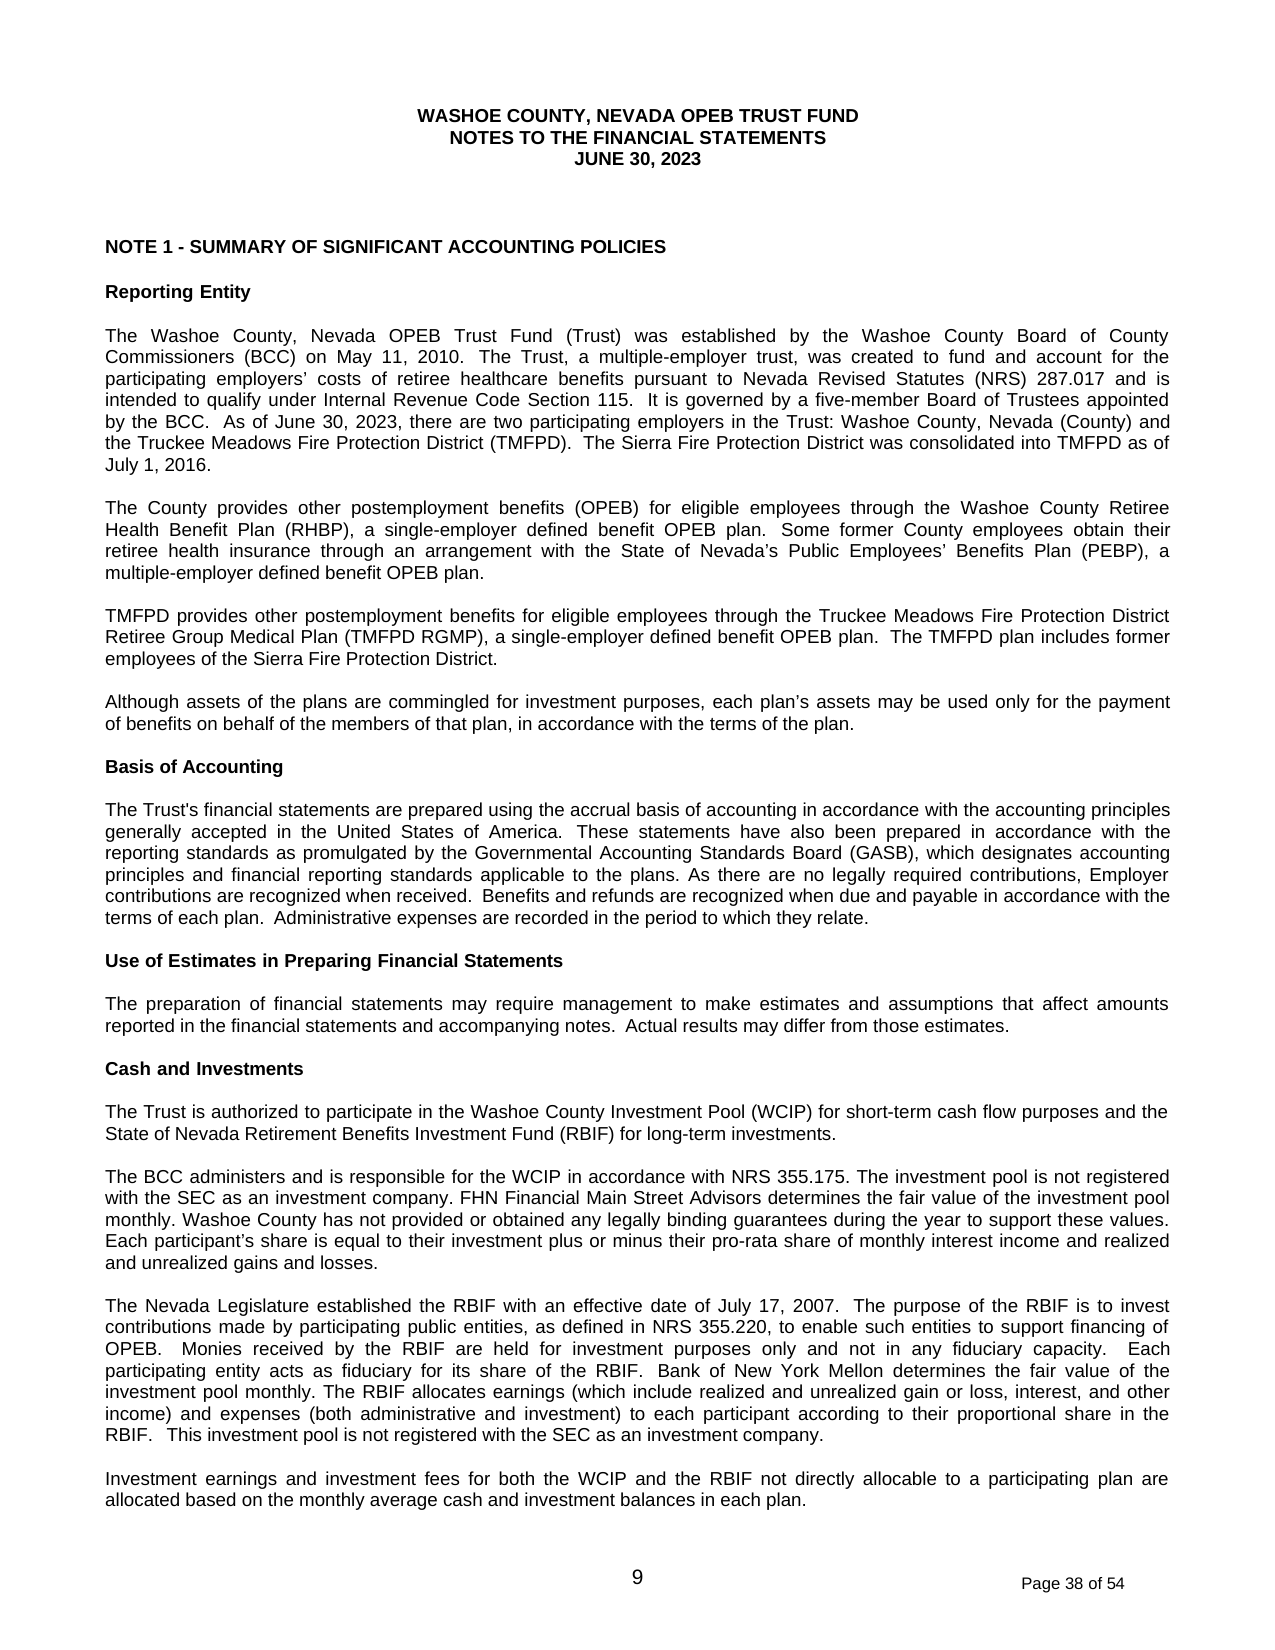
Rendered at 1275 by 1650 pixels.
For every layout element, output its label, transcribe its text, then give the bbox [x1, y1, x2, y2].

text TMFPD provides other postemployment benefits for eligible employees through the Truckee Meadows Fire Protection District Retiree Group Medical Plan (TMFPD RGMP), a single-employer defined benefit OPEB plan. The TMFPD plan includes former employees of the Sierra Fire Protection District. [105, 605, 1170, 669]
text The County provides other postemployment benefits (OPEB) for eligible employees through the Washoe County Retiree Health Benefit Plan (RHBP), a single-employer defined benefit OPEB plan. Some former County employees obtain their retiree health insurance through an arrangement with the State of Nevada’s Public Employees’ Benefits Plan (PEBP), a multiple-employer defined benefit OPEB plan. [105, 497, 1170, 583]
text The preparation of financial statements may require management to make estimates and assumptions that affect amounts reported in the financial statements and accompanying notes. Actual results may differ from those estimates. [105, 993, 1170, 1036]
text The Trust's financial statements are prepared using the accrual basis of accounting in accordance with the accounting principles generally accepted in the United States of America. These statements have also been prepared in accordance with the reporting standards as promulgated by the Governmental Accounting Standards Board (GASB), which designates accounting principles and financial reporting standards applicable to the plans. As there are no legally required contributions, Employer contributions are recognized when received. Benefits and refunds are recognized when due and payable in accordance with the terms of each plan. Administrative expenses are recorded in the period to which they relate. [105, 799, 1171, 928]
text Cash and Investments [105, 1058, 1185, 1079]
text The Nevada Legislature established the RBIF with an effective date of July 17, 2007. The purpose of the RBIF is to invest contributions made by participating public entities, as defined in NRS 355.220, to enable such entities to support financing of OPEB. Monies received by the RBIF are held for investment purposes only and not in any fiduciary capacity. Each participating entity acts as fiduciary for its share of the RBIF. Bank of New York Mellon determines the fair value of the investment pool monthly. The RBIF allocates earnings (which include realized and unrealized gain or loss, interest, and other income) and expenses (both administrative and investment) to each participant according to their proportional share in the RBIF. This investment pool is not registered with the SEC as an investment company. [105, 1295, 1170, 1446]
text Although assets of the plans are commingled for investment purposes, each plan’s assets may be used only for the payment of benefits on behalf of the members of that plan, in accordance with the terms of the plan. [105, 691, 1170, 734]
text The Trust is authorized to participate in the Washoe County Investment Pool (WCIP) for short-term cash flow purposes and the State of Nevada Retirement Benefits Investment Fund (RBIF) for long-term investments. [105, 1101, 1170, 1144]
text Reporting Entity [105, 281, 1185, 303]
text Use of Estimates in Preparing Financial Statements [105, 950, 1185, 971]
text The BCC administers and is responsible for the WCIP in accordance with NRS 355.175. The investment pool is not registered with the SEC as an investment company. FHN Financial Main Street Advisors determines the fair value of the investment pool monthly. Washoe County has not provided or obtained any legally binding guarantees during the year to support these values. Each participant’s share is equal to their investment plus or minus their pro-rata share of monthly interest income and realized and unrealized gains and losses. [105, 1165, 1170, 1273]
text Basis of Accounting [105, 756, 1185, 777]
text NOTE 1 - SUMMARY OF SIGNIFICANT ACCOUNTING POLICIES [105, 236, 1185, 257]
text Investment earnings and investment fees for both the WCIP and the RBIF not directly allocable to a participating plan are allocated based on the monthly average cash and investment balances in each plan. [105, 1467, 1170, 1510]
text The Washoe County, Nevada OPEB Trust Fund (Trust) was established by the Washoe County Board of County Commissioners (BCC) on May 11, 2010. The Trust, a multiple-employer trust, was created to fund and account for the participating employers’ costs of retiree healthcare benefits pursuant to Nevada Revised Statutes (NRS) 287.017 and is intended to qualify under Internal Revenue Code Section 115. It is governed by a five-member Board of Trustees appointed by the BCC. As of June 30, 2023, there are two participating employers in the Trust: Washoe County, Nevada (County) and the Truckee Meadows Fire Protection District (TMFPD). The Sierra Fire Protection District was consolidated into TMFPD as of July 1, 2016. [105, 324, 1170, 475]
